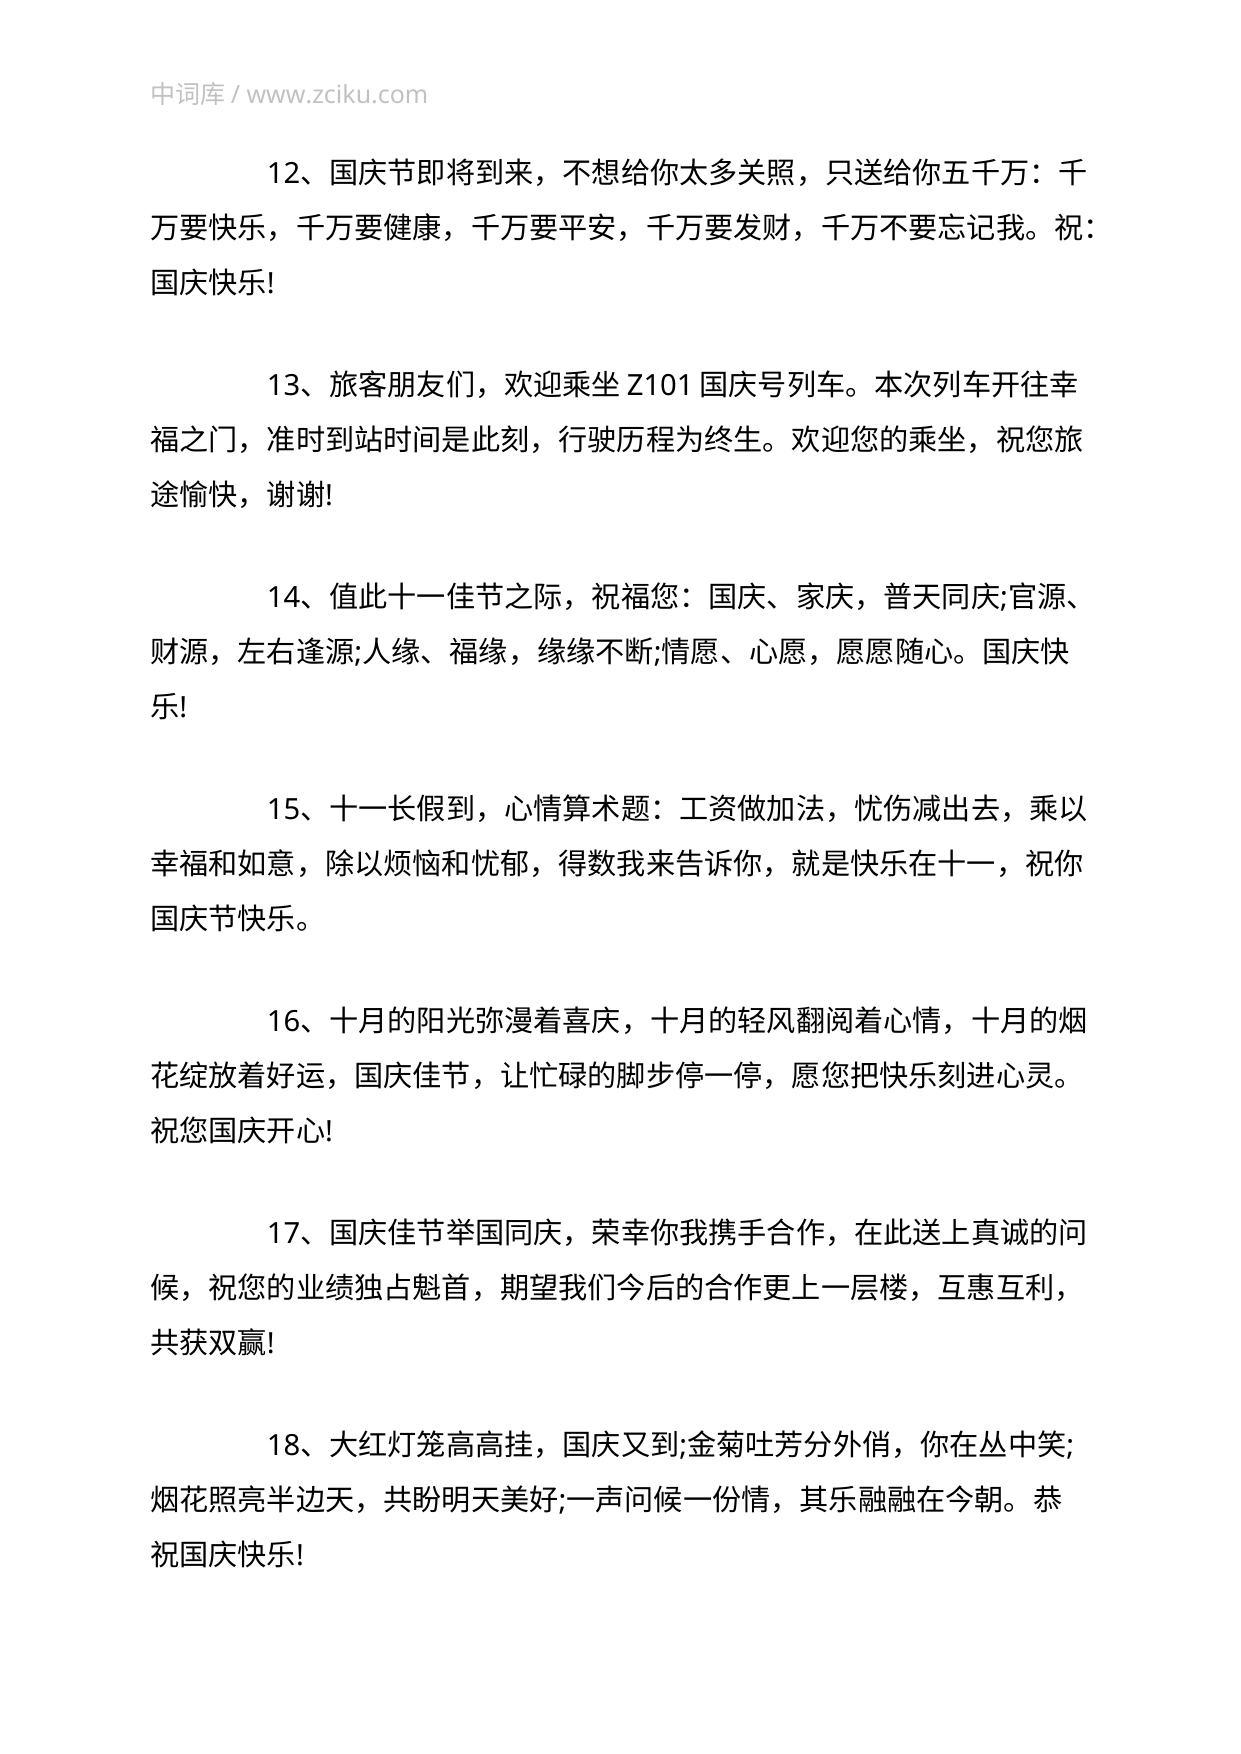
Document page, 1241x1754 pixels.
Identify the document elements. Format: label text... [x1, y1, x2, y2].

text 13、旅客朋友们，欢迎乘坐Z101国庆号列车。本次列车开往幸福之门，准时到站时间是此刻，行驶历程为终生。欢迎您的乘坐，祝您旅途愉快，谢谢! [150, 362, 1090, 514]
text 17、国庆佳节举国同庆，荣幸你我携手合作，在此送上真诚的问候，祝您的业绩独占魁首，期望我们今后的合作更上一层楼，互惠互利，共获双赢! [150, 1209, 1090, 1362]
text 15、十一长假到，心情算术题：工资做加法，忧伤减出去，乘以幸福和如意，除以烦恼和忧郁，得数我来告诉你，就是快乐在十一，祝你国庆节快乐。 [150, 786, 1090, 938]
text 12、国庆节即将到来，不想给你太多关照，只送给你五千万：千万要快乐，千万要健康，千万要平安，千万要发财，千万不要忘记我。祝：国庆快乐! [150, 150, 1090, 302]
text 18、大红灯笼高高挂，国庆又到;金菊吐芳分外俏，你在丛中笑;烟花照亮半边天，共盼明天美好;一声问候一份情，其乐融融在今朝。恭祝国庆快乐! [150, 1421, 1090, 1573]
text 16、十月的阳光弥漫着喜庆，十月的轻风翻阅着心情，十月的烟花绽放着好运，国庆佳节，让忙碌的脚步停一停，愿您把快乐刻进心灵。祝您国庆开心! [150, 997, 1090, 1150]
text 14、值此十一佳节之际，祝福您：国庆、家庆，普天同庆;官源、财源，左右逢源;人缘、福缘，缘缘不断;情愿、心愿，愿愿随心。国庆快乐! [150, 574, 1090, 726]
